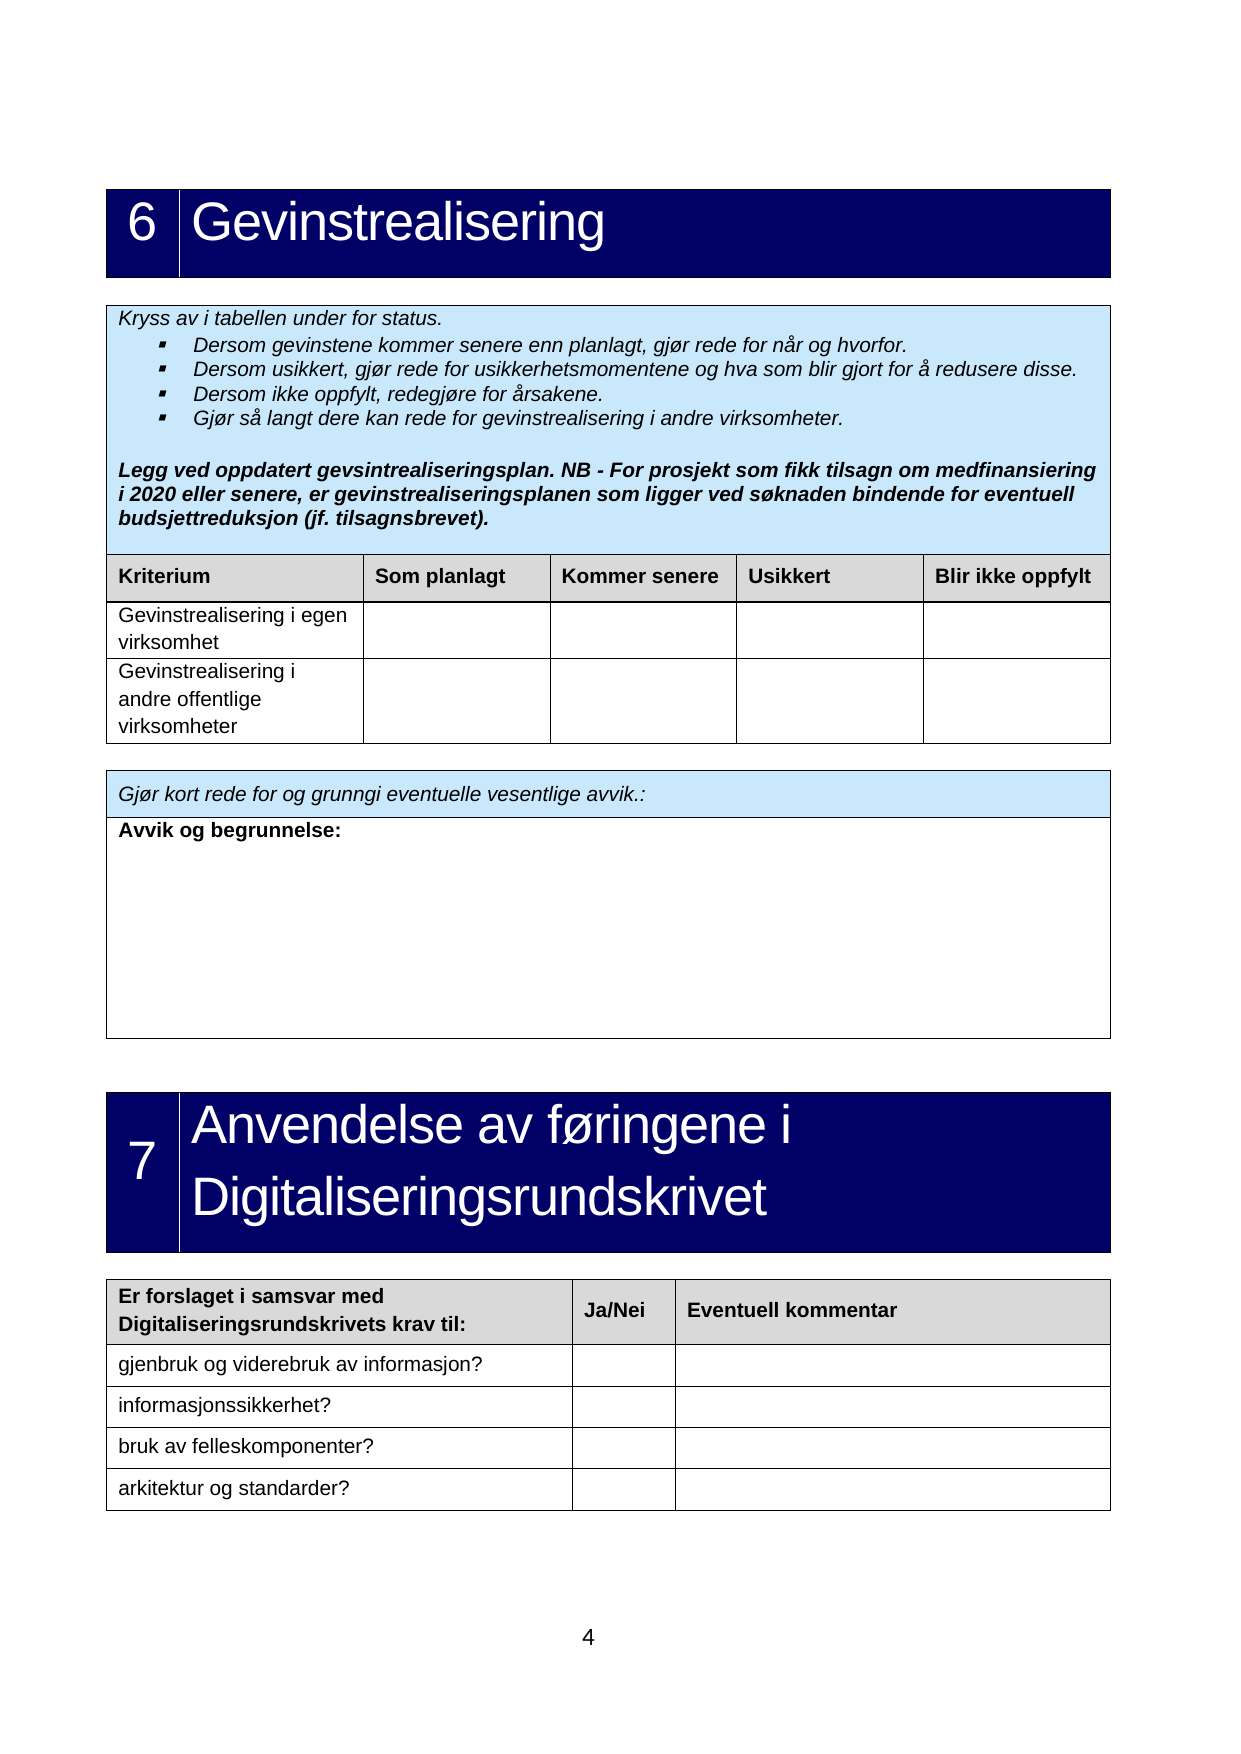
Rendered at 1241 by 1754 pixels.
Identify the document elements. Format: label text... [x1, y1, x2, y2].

table_cell [924, 603, 1110, 658]
table_cell Kriterium [107, 555, 363, 601]
table_cell bruk av felleskomponenter? [107, 1428, 572, 1468]
table_cell [364, 659, 550, 742]
table_cell [573, 1428, 675, 1468]
table_cell [551, 603, 736, 658]
table_header Kryss av i tabellen under for status. Dersom gevinstene kommer senere enn planlagt, gjør rede for når og hvorfor. Dersom usikkert, gjør rede for usikkerhetsmomentene og hva som blir gjort for å redusere disse. Dersom ikke oppfylt, redegjøre for årsakene. Gjør så langt dere kan rede for gevinstrealisering i andre virksomheter. Legg ved oppdatert gevsintrealiseringsplan. NB - For prosjekt som fikk tilsagn om medfinansiering i 2020 eller senere, er gevinstrealiseringsplanen som ligger ved søknaden bindende for eventuell budsjettreduksjon (jf. tilsagnsbrevet). [107, 306, 1110, 554]
table_cell [573, 1469, 675, 1510]
table_cell arkitektur og standarder? [107, 1469, 572, 1510]
table_header Er forslaget i samsvar med Digitaliseringsrundskrivets krav til: [107, 1280, 572, 1344]
table_header 6 [107, 190, 179, 277]
table_cell [737, 603, 923, 658]
table_cell Gevinstrealisering i andre offentlige virksomheter [107, 659, 363, 742]
table_header Anvendelse av føringene i Digitaliseringsrundskrivet [180, 1093, 1110, 1252]
table_header 7 [107, 1093, 179, 1252]
table_cell Blir ikke oppfylt [924, 555, 1110, 601]
table_cell [676, 1428, 1110, 1468]
table_cell [676, 1387, 1110, 1427]
table_cell Gevinstrealisering i egen virksomhet [107, 603, 363, 658]
table_cell gjenbruk og viderebruk av informasjon? [107, 1345, 572, 1386]
table_cell [737, 659, 923, 742]
table_header Eventuell kommentar [676, 1280, 1110, 1344]
table_cell [551, 659, 736, 742]
table_cell Kommer senere [551, 555, 736, 601]
table_cell Avvik og begrunnelse: [107, 818, 1110, 1038]
table_cell Som planlagt [364, 555, 550, 601]
table_header Gevinstrealisering [180, 190, 1110, 277]
table_cell [924, 659, 1110, 742]
table_cell [573, 1345, 675, 1386]
table_cell [676, 1345, 1110, 1386]
table_cell [364, 603, 550, 658]
table_cell Usikkert [737, 555, 923, 601]
table_cell [676, 1469, 1110, 1510]
table_header Ja/Nei [573, 1280, 675, 1344]
table_cell informasjonssikkerhet? [107, 1387, 572, 1427]
table_header Gjør kort rede for og grunngi eventuelle vesentlige avvik.: [107, 771, 1110, 817]
table_cell [573, 1387, 675, 1427]
